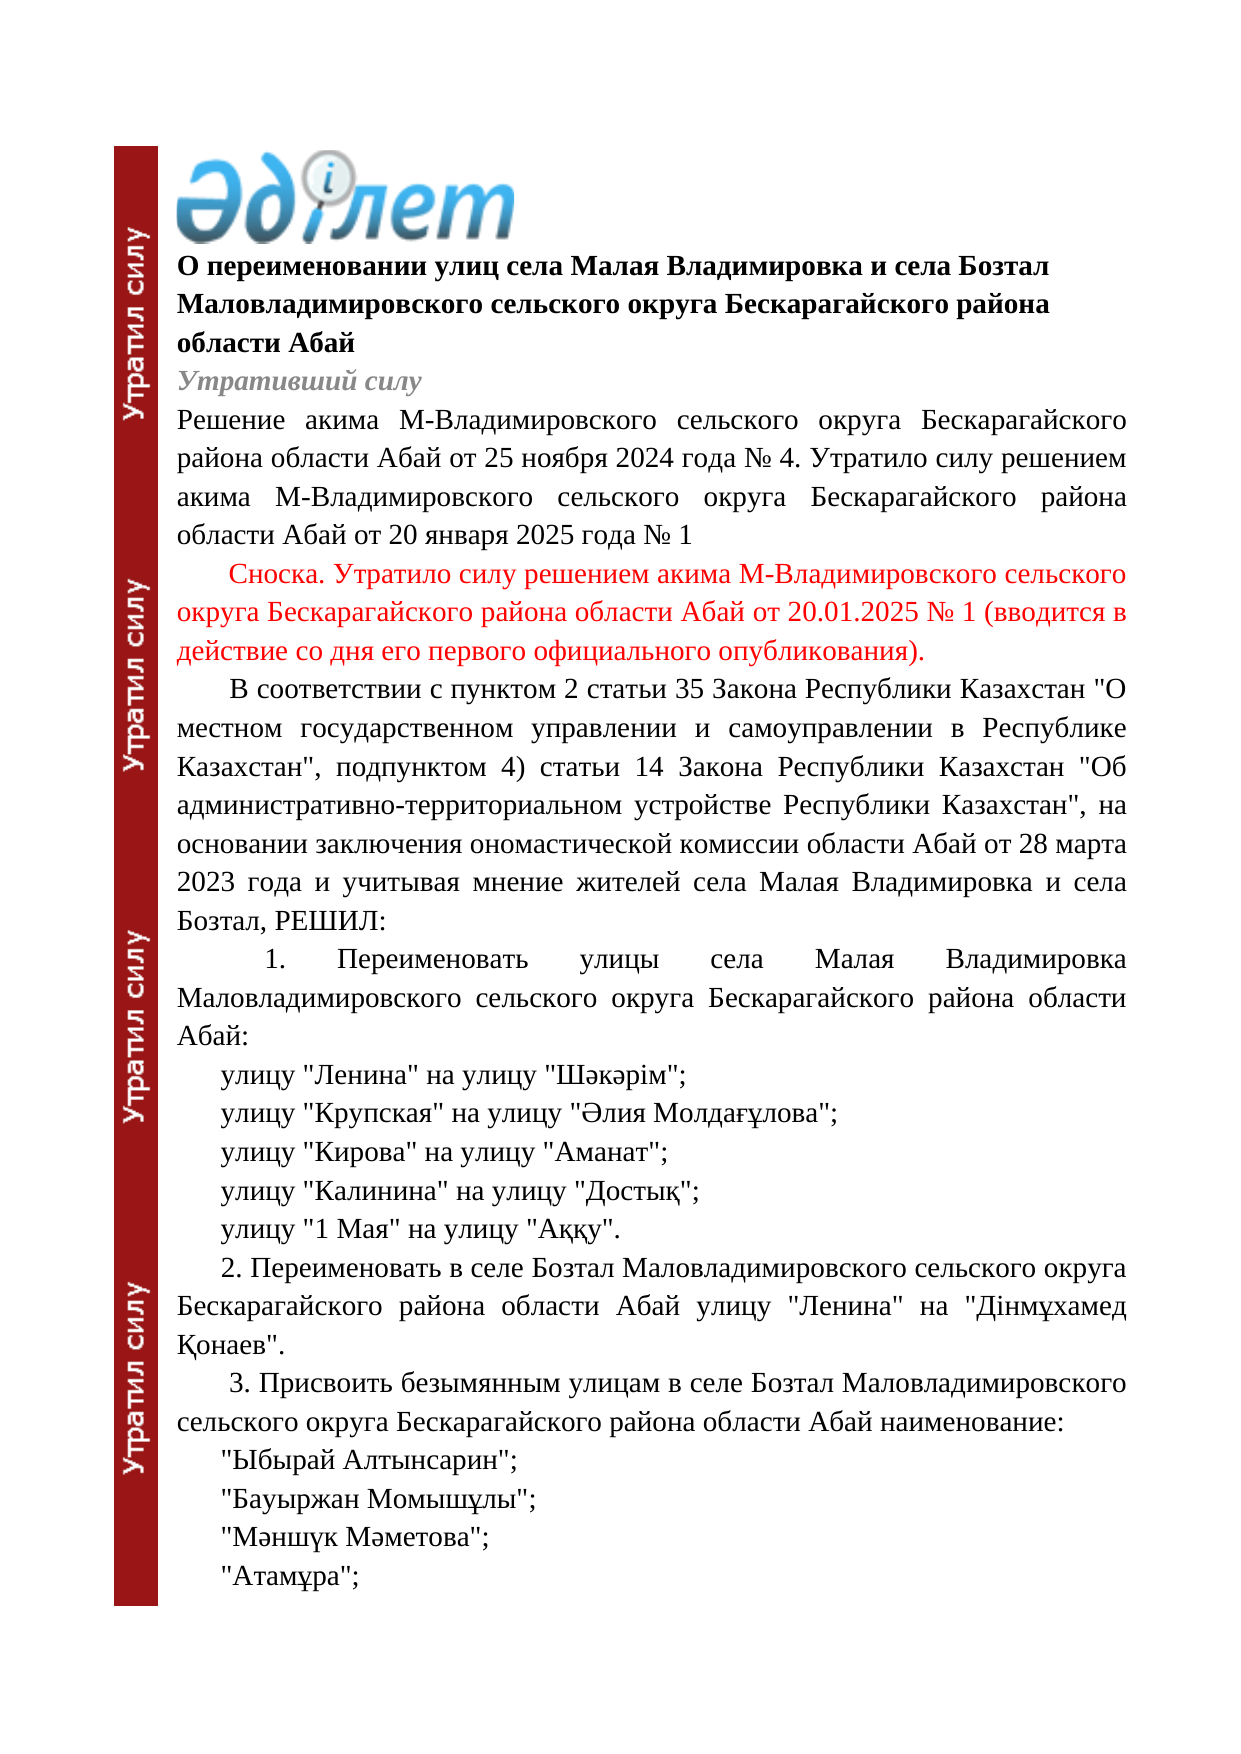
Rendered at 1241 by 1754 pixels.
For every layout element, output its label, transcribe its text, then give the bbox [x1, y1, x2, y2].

text Решение акима М-Владимировского сельского округа Бескарагайского района области Абай от 25 ноября 2024 года № 4. Утратило силу решением акима М-Владимировского сельского округа Бескарагайского района области Абай от 20 января 2025 года № 1 [112, 402, 1128, 551]
picture [114, 936, 158, 941]
text улицу "1 Мая" на улицу "Аққу". [112, 1211, 1128, 1245]
picture [114, 1437, 158, 1442]
picture [114, 146, 158, 248]
picture [114, 1168, 158, 1173]
picture [114, 1129, 158, 1134]
picture [114, 1553, 158, 1558]
text 1. Переименовать улицы села Малая Владимировка Маловладимировского сельского округа Бескарагайского района области Абай: [112, 941, 1128, 1052]
text "Атамұра"; [112, 1558, 1128, 1592]
picture [114, 1091, 158, 1096]
text улицу "Ленина" на улицу "Шәкәрім"; [112, 1057, 1128, 1091]
picture [114, 1476, 158, 1481]
text "Мәншүк Мәметова"; [112, 1519, 1128, 1553]
text "Ыбырай Алтынсарин"; [112, 1442, 1128, 1476]
picture [114, 397, 158, 402]
picture [114, 1206, 158, 1211]
text Сноска. Утратило силу решением акима М-Владимировского сельского округа Бескарагайского района области Абай от 20.01.2025 № 1 (вводится в действие со дня его первого официального опубликования). [112, 556, 1128, 667]
picture [114, 1052, 158, 1057]
picture [114, 1360, 158, 1365]
text "Бауыржан Момышұлы"; [112, 1481, 1128, 1514]
text улицу "Крупская" на улицу "Әлия Молдағұлова"; [112, 1096, 1128, 1129]
picture [176, 150, 515, 244]
text В соответствии с пунктом 2 статьи 35 Закона Республики Казахстан "О местном государственном управлении и самоуправлении в Республике Казахстан", подпунктом 4) статьи 14 Закона Республики Казахстан "Об административно-территориальном устройстве Республики Казахстан", на основании заключения ономастической комиссии области Абай от 28 марта 2023 года и учитывая мнение жителей села Малая Владимировка и села Бозтал, РЕШИЛ: [112, 672, 1128, 936]
picture [114, 1245, 158, 1250]
text улицу "Калинина" на улицу "Достық"; [112, 1173, 1128, 1206]
text улицу "Кирова" на улицу "Аманат"; [112, 1134, 1128, 1168]
text 2. Переименовать в селе Бозтал Маловладимировского сельского округа Бескарагайского района области Абай улицу "Ленина" на "Дінмұхамед Қонаев". [112, 1250, 1128, 1360]
picture [114, 1592, 158, 1606]
text О переименовании улиц села Малая Владимировка и села Бозтал Маловладимировского сельского округа Бескарагайского района области Абай [112, 248, 1128, 358]
text 3. Присвоить безымянным улицам в селе Бозтал Маловладимировского сельского округа Бескарагайского района области Абай наименование: [112, 1365, 1128, 1437]
text Утративший силу [112, 363, 1128, 397]
picture [114, 551, 158, 556]
picture [114, 667, 158, 672]
picture [114, 1514, 158, 1519]
picture [114, 358, 158, 363]
